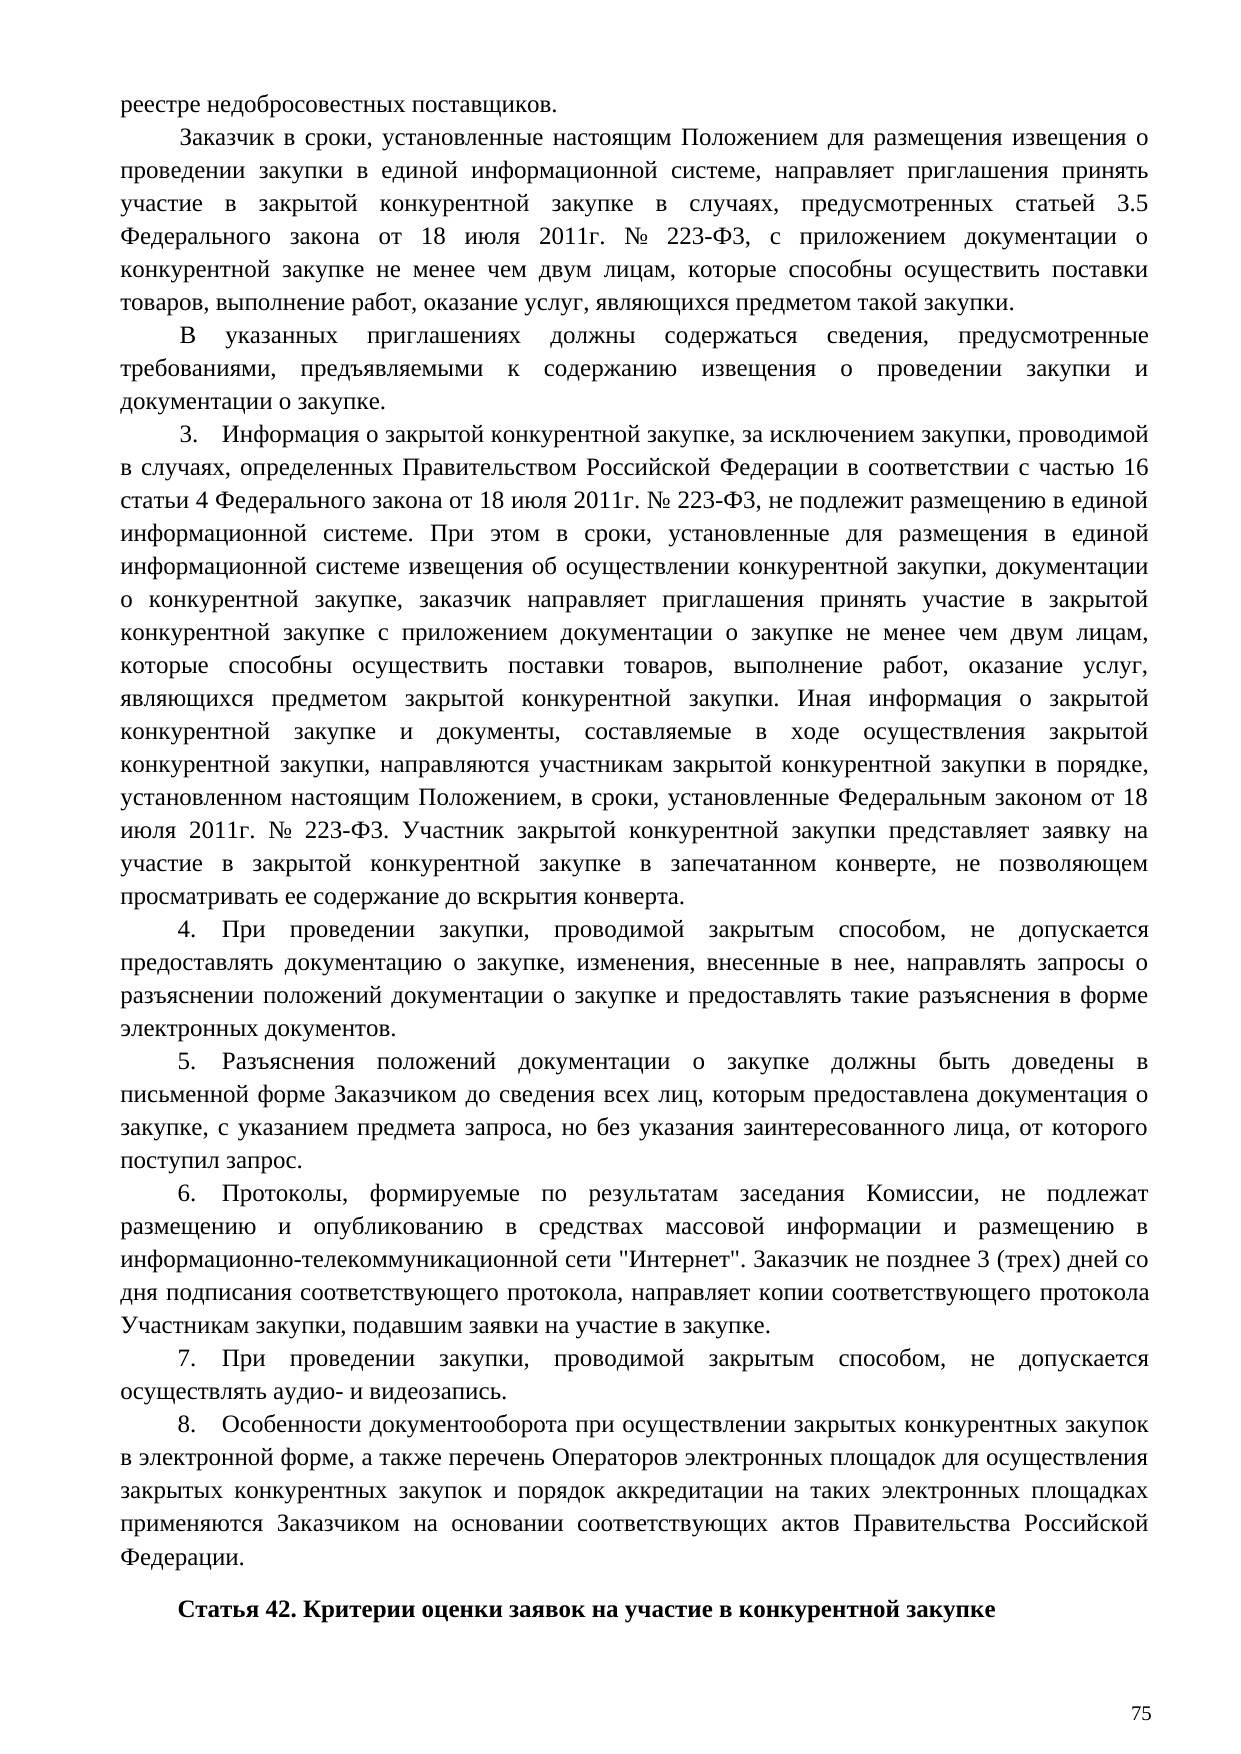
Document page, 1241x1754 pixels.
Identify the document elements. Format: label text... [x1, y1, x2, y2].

text В указанных приглашениях должны содержаться сведения, предусмотренные требованиями, предъявляемыми к содержанию извещения о проведении закупки и документации о закупке. [120, 320, 1149, 414]
list Информация о закрытой конкурентной закупке, за исключением закупки, проводимой в случаях, определенных Правительством Российской Федерации в соответствии с частью 16 статьи 4 Федерального закона от 18 июля 2011г. № 223-Ф3, не подлежит размещению в единой информационной системе. При этом в сроки, установленные для размещения в единой информационной системе извещения об осуществлении конкурентной закупки, документации о конкурентной закупке, заказчик направляет приглашения принять участие в закрытой конкурентной закупке с приложением документации о закупке не менее чем двум лицам, которые способны осуществить поставки товаров, выполнение работ, оказание услуг, являющихся предметом закрытой конкурентной закупки. Иная информация о закрытой конкурентной закупке и документы, составляемые в ходе осуществления закрытой конкурентной закупки, направляются участникам закрытой конкурентной закупки в порядке, установленном настоящим Положением, в сроки, установленные Федеральным законом от 18 июля 2011г. № 223-Ф3. Участник закрытой конкурентной закупки представляет заявку на участие в закрытой конкурентной закупке в запечатанном конверте, не позволяющем просматривать ее содержание до вскрытия конверта. [120, 419, 1149, 910]
list Протоколы, формируемые по результатам заседания Комиссии, не подлежат размещению и опубликованию в средствах массовой информации и размещению в информационно-телекоммуникационной сети "Интернет". Заказчик не позднее 3 (трех) дней со дня подписания соответствующего протокола, направляет копии соответствующего протокола Участникам закупки, подавшим заявки на участие в закупке. [120, 1178, 1149, 1339]
list При проведении закупки, проводимой закрытым способом, не допускается осуществлять аудио- и видеозапись. [120, 1343, 1149, 1405]
text Статья 42. Критерии оценки заявок на участие в конкурентной закупке [120, 1594, 1149, 1623]
text Заказчик в сроки, установленные настоящим Положением для размещения извещения о проведении закупки в единой информационной системе, направляет приглашения принять участие в закрытой конкурентной закупке в случаях, предусмотренных статьей 3.5 Федерального закона от 18 июля 2011г. № 223-Ф3, с приложением документации о конкурентной закупке не менее чем двум лицам, которые способны осуществить поставки товаров, выполнение работ, оказание услуг, являющихся предметом такой закупки. [120, 122, 1149, 316]
list Особенности документооборота при осуществлении закрытых конкурентных закупок в электронной форме, а также перечень Операторов электронных площадок для осуществления закрытых конкурентных закупок и порядок аккредитации на таких электронных площадках применяются Заказчиком на основании соответствующих актов Правительства Российской Федерации. [120, 1409, 1149, 1570]
list При проведении закупки, проводимой закрытым способом, не допускается предоставлять документацию о закупке, изменения, внесенные в нее, направлять запросы о разъяснении положений документации о закупке и предоставлять такие разъяснения в форме электронных документов. [120, 914, 1149, 1042]
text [120, 89, 1149, 117]
list Разъяснения положений документации о закупке должны быть доведены в письменной форме Заказчиком до сведения всех лиц, которым предоставлена документация о закупке, с указанием предмета запроса, но без указания заинтересованного лица, от которого поступил запрос. [120, 1046, 1149, 1174]
